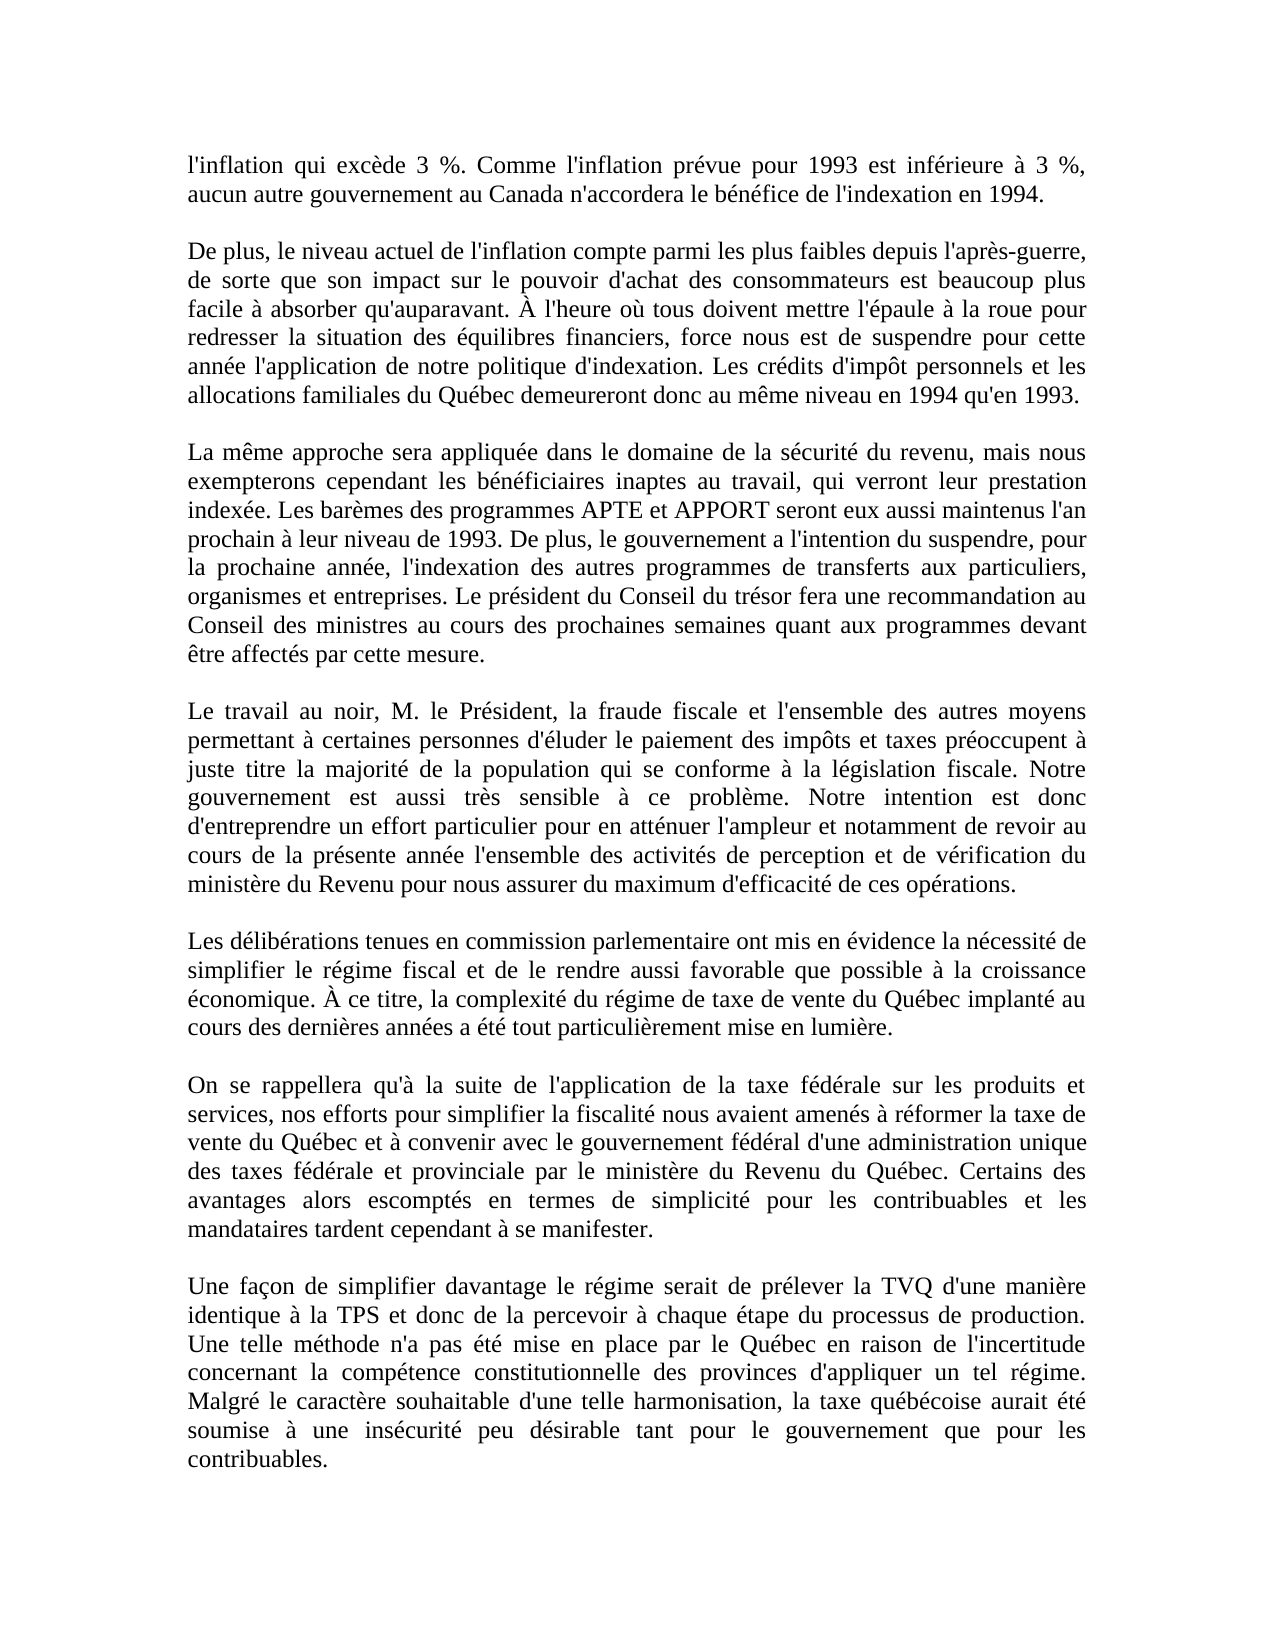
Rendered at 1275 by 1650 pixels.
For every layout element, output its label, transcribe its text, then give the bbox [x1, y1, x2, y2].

text Le travail au noir, M. le Président, la fraude fiscale et l'ensemble des autres moyens permettant à certaines personnes d'éluder le paiement des impôts et taxes préoccupent à juste titre la majorité de la population qui se conforme à la législation fiscale. Notre gouvernement est aussi très sensible à ce problème. Notre intention est donc d'entreprendre un effort particulier pour en atténuer l'ampleur et notamment de revoir au cours de la présente année l'ensemble des activités de perception et de vérification du ministère du Revenu pour nous assurer du maximum d'efficacité de ces opérations. [187, 696, 1087, 897]
text Une façon de simplifier davantage le régime serait de prélever la TVQ d'une manière identique à la TPS et donc de la percevoir à chaque étape du processus de production. Une telle méthode n'a pas été mise en place par le Québec en raison de l'incertitude concernant la compétence constitutionnelle des provinces d'appliquer un tel régime. Malgré le caractère souhaitable d'une telle harmonisation, la taxe québécoise aurait été soumise à une insécurité peu désirable tant pour le gouvernement que pour les contribuables. [187, 1271, 1087, 1472]
text De plus, le niveau actuel de l'inflation compte parmi les plus faibles depuis l'après-guerre, de sorte que son impact sur le pouvoir d'achat des consommateurs est beaucoup plus facile à absorber qu'auparavant. À l'heure où tous doivent mettre l'épaule à la roue pour redresser la situation des équilibres financiers, force nous est de suspendre pour cette année l'application de notre politique d'indexation. Les crédits d'impôt personnels et les allocations familiales du Québec demeureront donc au même niveau en 1994 qu'en 1993. [187, 236, 1087, 409]
text La même approche sera appliquée dans le domaine de la sécurité du revenu, mais nous exempterons cependant les bénéficiaires inaptes au travail, qui verront leur prestation indexée. Les barèmes des programmes APTE et APPORT seront eux aussi maintenus l'an prochain à leur niveau de 1993. De plus, le gouvernement a l'intention du suspendre, pour la prochaine année, l'indexation des autres programmes de transferts aux particuliers, organismes et entreprises. Le président du Conseil du trésor fera une recommandation au Conseil des ministres au cours des prochaines semaines quant aux programmes devant être affectés par cette mesure. [187, 437, 1087, 667]
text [187, 150, 1087, 207]
text On se rappellera qu'à la suite de l'application de la taxe fédérale sur les produits et services, nos efforts pour simplifier la fiscalité nous avaient amenés à réformer la taxe de vente du Québec et à convenir avec le gouvernement fédéral d'une administration unique des taxes fédérale et provinciale par le ministère du Revenu du Québec. Certains des avantages alors escomptés en termes de simplicité pour les contribuables et les mandataires tardent cependant à se manifester. [187, 1070, 1087, 1242]
text Les délibérations tenues en commission parlementaire ont mis en évidence la nécessité de simplifier le régime fiscal et de le rendre aussi favorable que possible à la croissance économique. À ce titre, la complexité du régime de taxe de vente du Québec implanté au cours des dernières années a été tout particulièrement mise en lumière. [187, 926, 1087, 1041]
